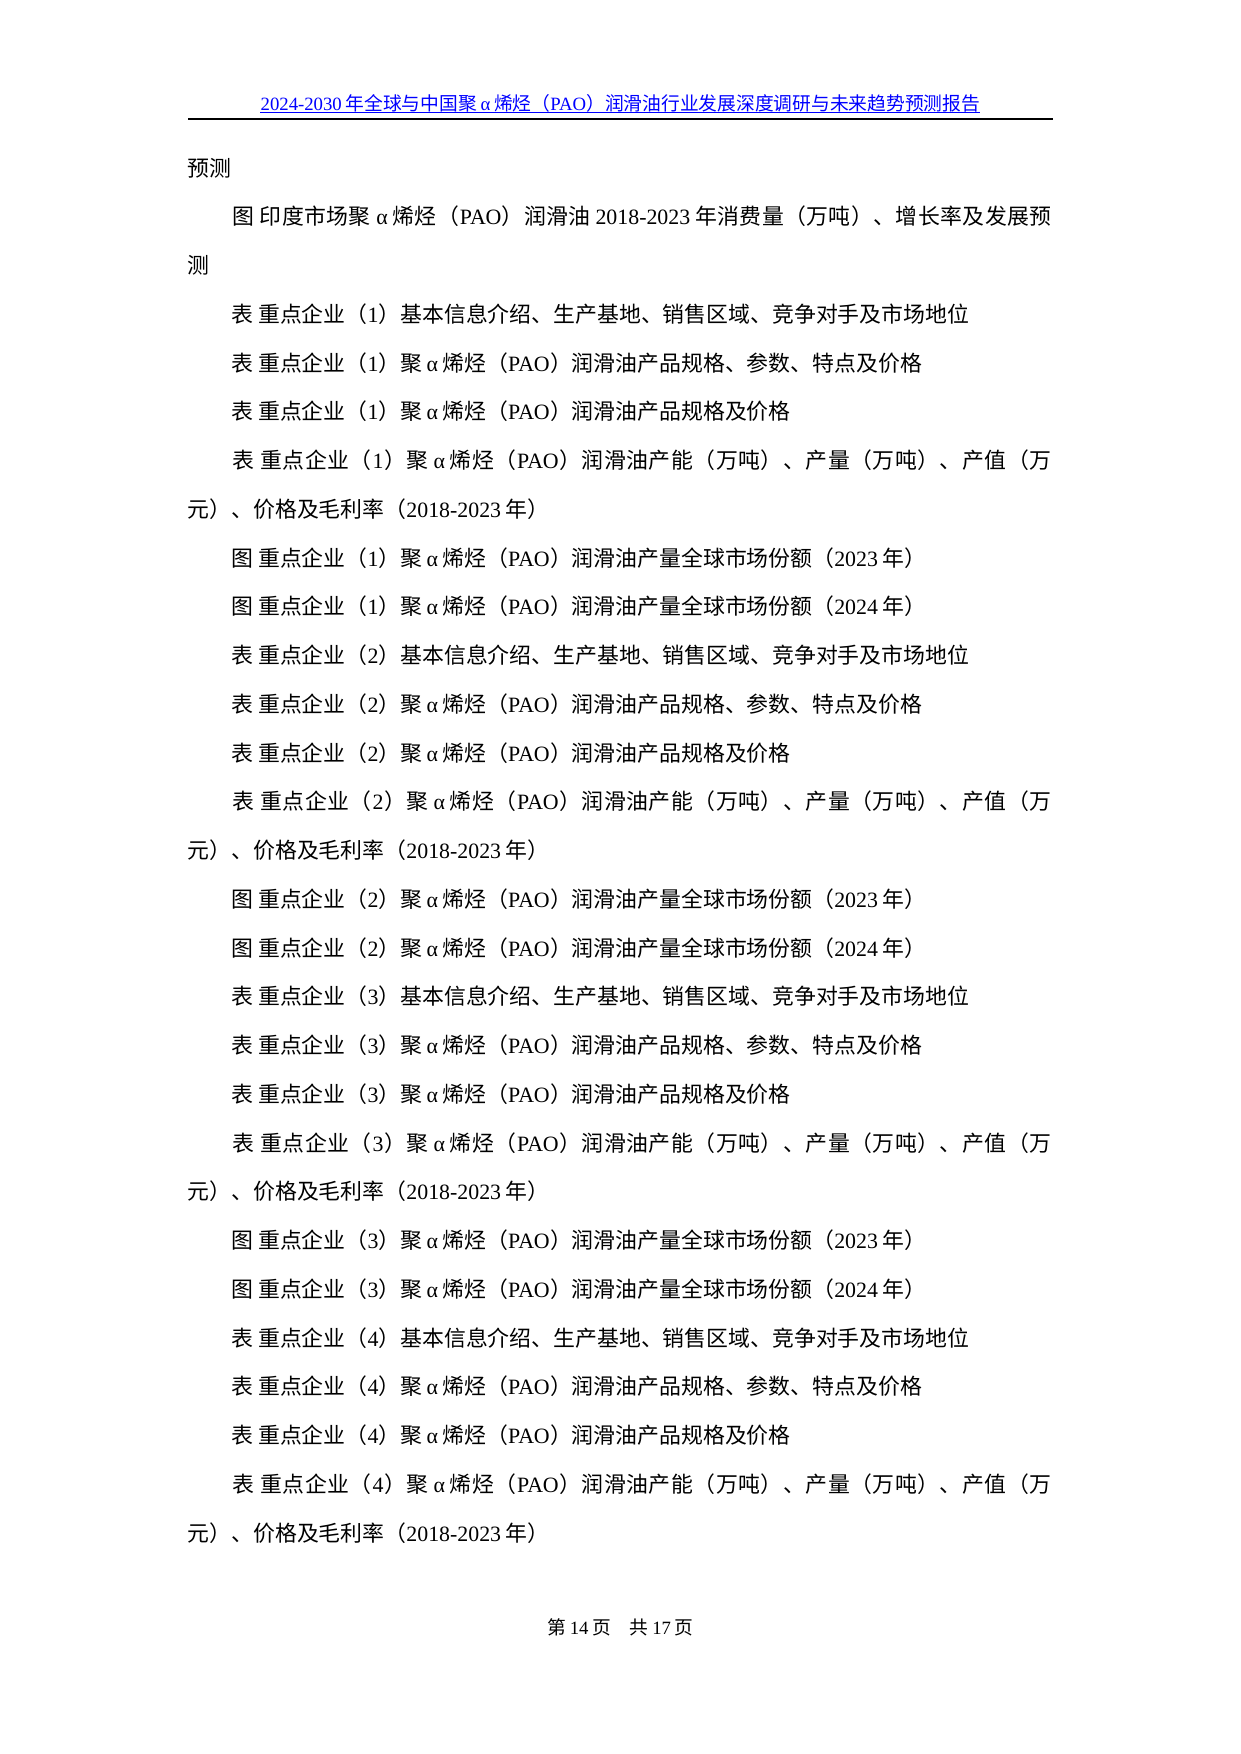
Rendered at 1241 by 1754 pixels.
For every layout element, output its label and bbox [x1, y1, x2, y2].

text [187, 150, 1053, 1548]
